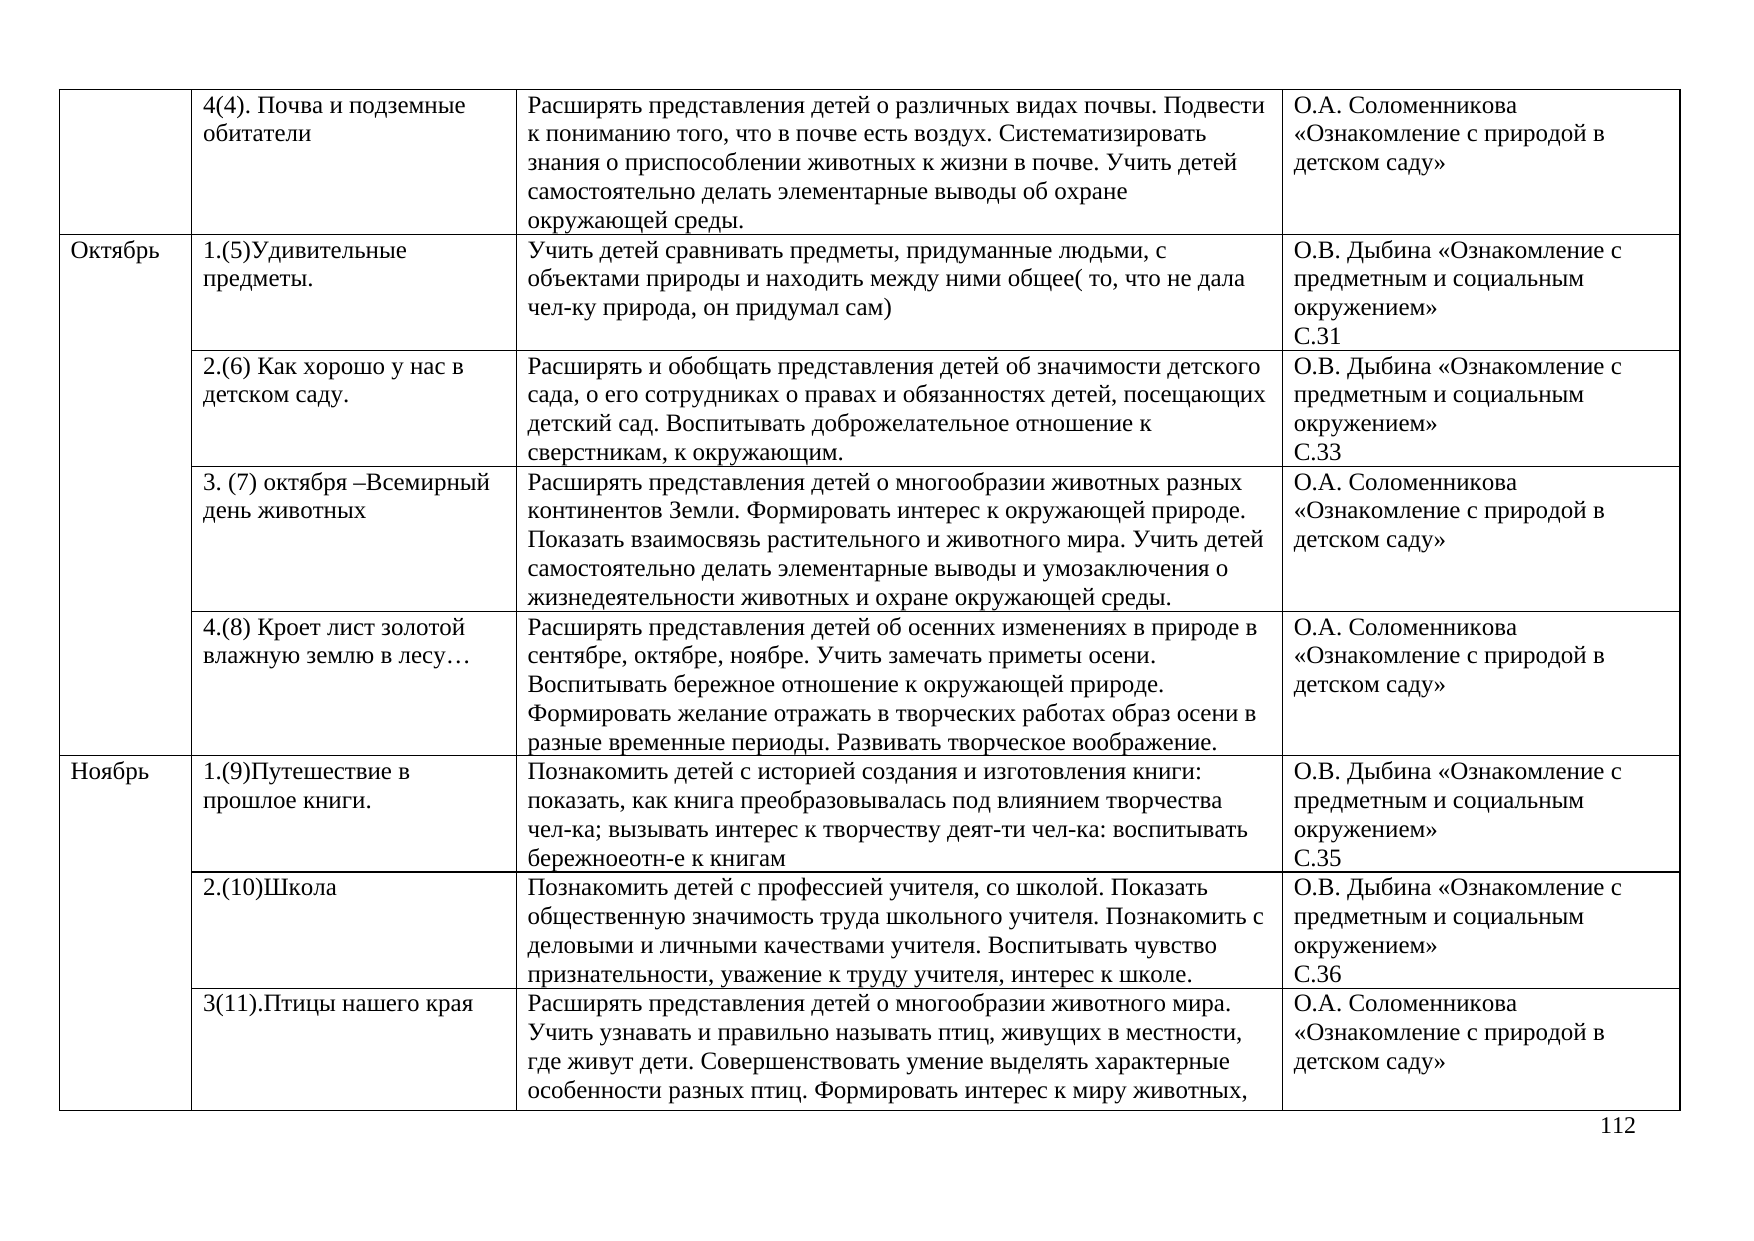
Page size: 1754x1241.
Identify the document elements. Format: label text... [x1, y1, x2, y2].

table_cell Расширять представления детей об осенних изменениях в природе в сентябре, октябре, ноябре. Учить замечать приметы осени. Воспитывать бережное отношение к окружающей природе. Формировать желание отражать в творческих работах образ осени в разные временные периоды. Развивать творческое воображение. [517, 612, 1282, 755]
table_cell 4(4). Почва и подземные обитатели [192, 90, 516, 234]
table_cell О.А. Соломенникова «Ознакомление с природой в детском саду» [1283, 612, 1679, 755]
table_cell Познакомить детей с историей создания и изготовления книги: показать, как книга преобразовывалась под влиянием творчества чел-ка; вызывать интерес к творчеству деят-ти чел-ка: воспитывать бережноеотн-е к книгам [517, 756, 1282, 871]
table_cell Расширять представления детей о многообразии животных разных континентов Земли. Формировать интерес к окружающей природе. Показать взаимосвязь растительного и животного мира. Учить детей самостоятельно делать элементарные выводы и умозаключения о жизнедеятельности животных и охране окружающей среды. [517, 467, 1282, 611]
table_cell 1.(9)Путешествие в прошлое книги. [192, 756, 516, 871]
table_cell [1283, 989, 1679, 1110]
table_cell Расширять и обобщать представления детей об значимости детского сада, о его сотрудниках о правах и обязанностях детей, посещающих детский сад. Воспитывать доброжелательное отношение к сверстникам, к окружающим. [517, 351, 1282, 466]
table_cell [192, 989, 516, 1110]
table_cell 1.(5)Удивительные предметы. [192, 235, 516, 350]
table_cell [517, 989, 1282, 1110]
table_cell 2.(6) Как хорошо у нас в детском саду. [192, 351, 516, 466]
table_cell О.В. Дыбина «Ознакомление с предметным и социальным окружением» С.36 [1283, 873, 1679, 987]
table_cell Расширять представления детей о различных видах почвы. Подвести к пониманию того, что в почве есть воздух. Систематизировать знания о приспособлении животных к жизни в почве. Учить детей самостоятельно делать элементарные выводы об охране окружающей среды. [517, 90, 1282, 234]
table_cell 3. (7) октября –Всемирный день животных [192, 467, 516, 611]
table_cell Познакомить детей с профессией учителя, со школой. Показать общественную значимость труда школьного учителя. Познакомить с деловыми и личными качествами учителя. Воспитывать чувство признательности, уважение к труду учителя, интерес к школе. [517, 873, 1282, 987]
table_cell 4.(8) Кроет лист золотой влажную землю в лесу… [192, 612, 516, 755]
table_cell Учить детей сравнивать предметы, придуманные людьми, с объектами природы и находить между ними общее( то, что не дала чел-ку природа, он придумал сам) [517, 235, 1282, 350]
table_cell Октябрь [60, 235, 191, 755]
table_cell О.В. Дыбина «Ознакомление с предметным и социальным окружением» С.31 [1283, 235, 1679, 350]
table_cell О.В. Дыбина «Ознакомление с предметным и социальным окружением» С.35 [1283, 756, 1679, 871]
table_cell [1283, 90, 1679, 234]
table_cell О.В. Дыбина «Ознакомление с предметным и социальным окружением» С.33 [1283, 351, 1679, 466]
table_cell О.А. Соломенникова «Ознакомление с природой в детском саду» [1283, 467, 1679, 611]
table_cell Ноябрь [60, 756, 191, 1110]
table_cell 2.(10)Школа [192, 873, 516, 987]
